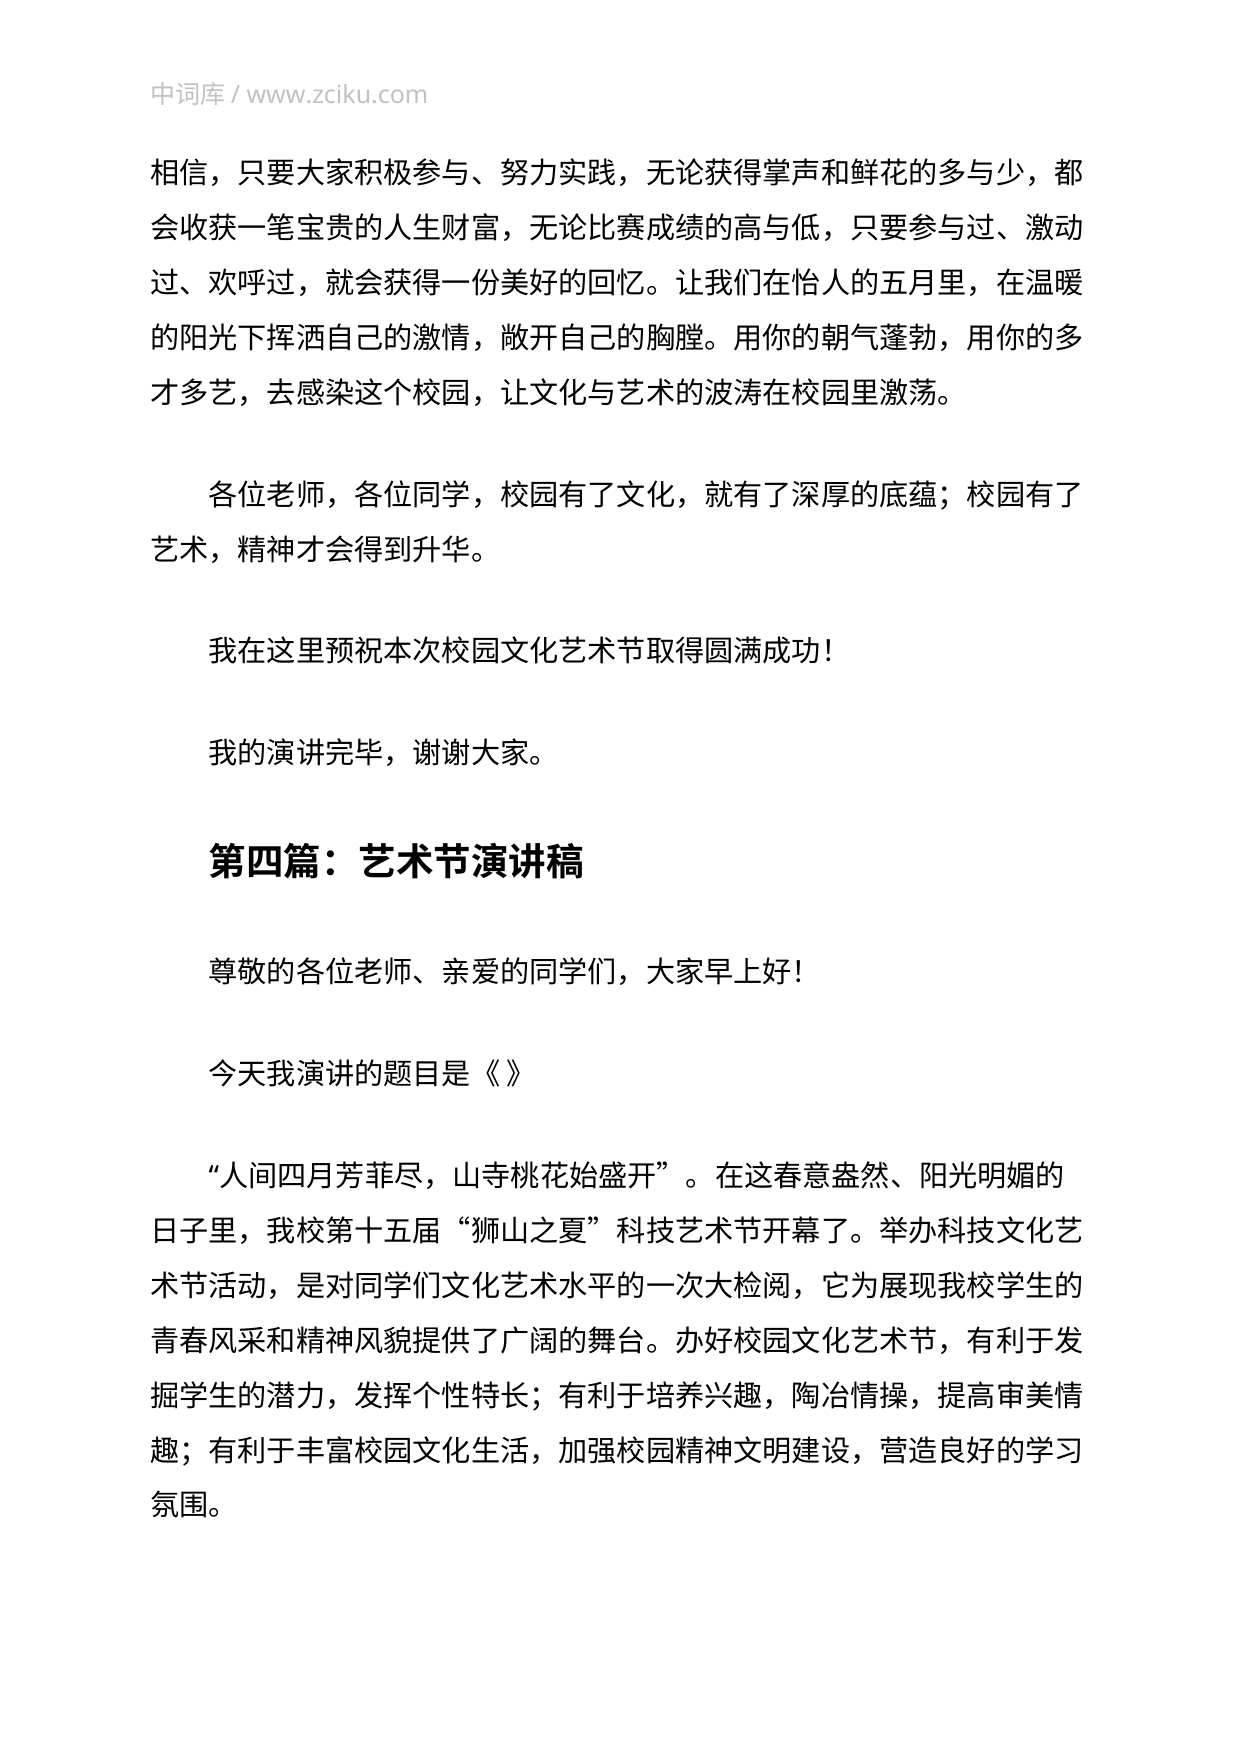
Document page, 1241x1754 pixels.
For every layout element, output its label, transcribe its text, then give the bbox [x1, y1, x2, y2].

text 我的演讲完毕，谢谢大家。 [150, 730, 1090, 772]
text “人间四月芳菲尽，山寺桃花始盛开”。在这春意盎然、阳光明媚的日子里，我校第十五届“狮山之夏”科技艺术节开幕了。举办科技文化艺术节活动，是对同学们文化艺术水平的一次大检阅，它为展现我校学生的青春风采和精神风貌提供了广阔的舞台。办好校园文化艺术节，有利于发掘学生的潜力，发挥个性特长；有利于培养兴趣，陶冶情操，提高审美情趣；有利于丰富校园文化生活，加强校园精神文明建设，营造良好的学习氛围。 [150, 1152, 1090, 1524]
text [150, 150, 1090, 412]
text 尊敬的各位老师、亲爱的同学们，大家早上好！ [150, 949, 1090, 991]
text 我在这里预祝本次校园文化艺术节取得圆满成功！ [150, 628, 1090, 670]
text 各位老师，各位同学，校园有了文化，就有了深厚的底蕴；校园有了艺术，精神才会得到升华。 [150, 471, 1090, 568]
text 第四篇：艺术节演讲稿 [150, 832, 1090, 886]
text 今天我演讲的题目是《 》 [150, 1051, 1090, 1093]
